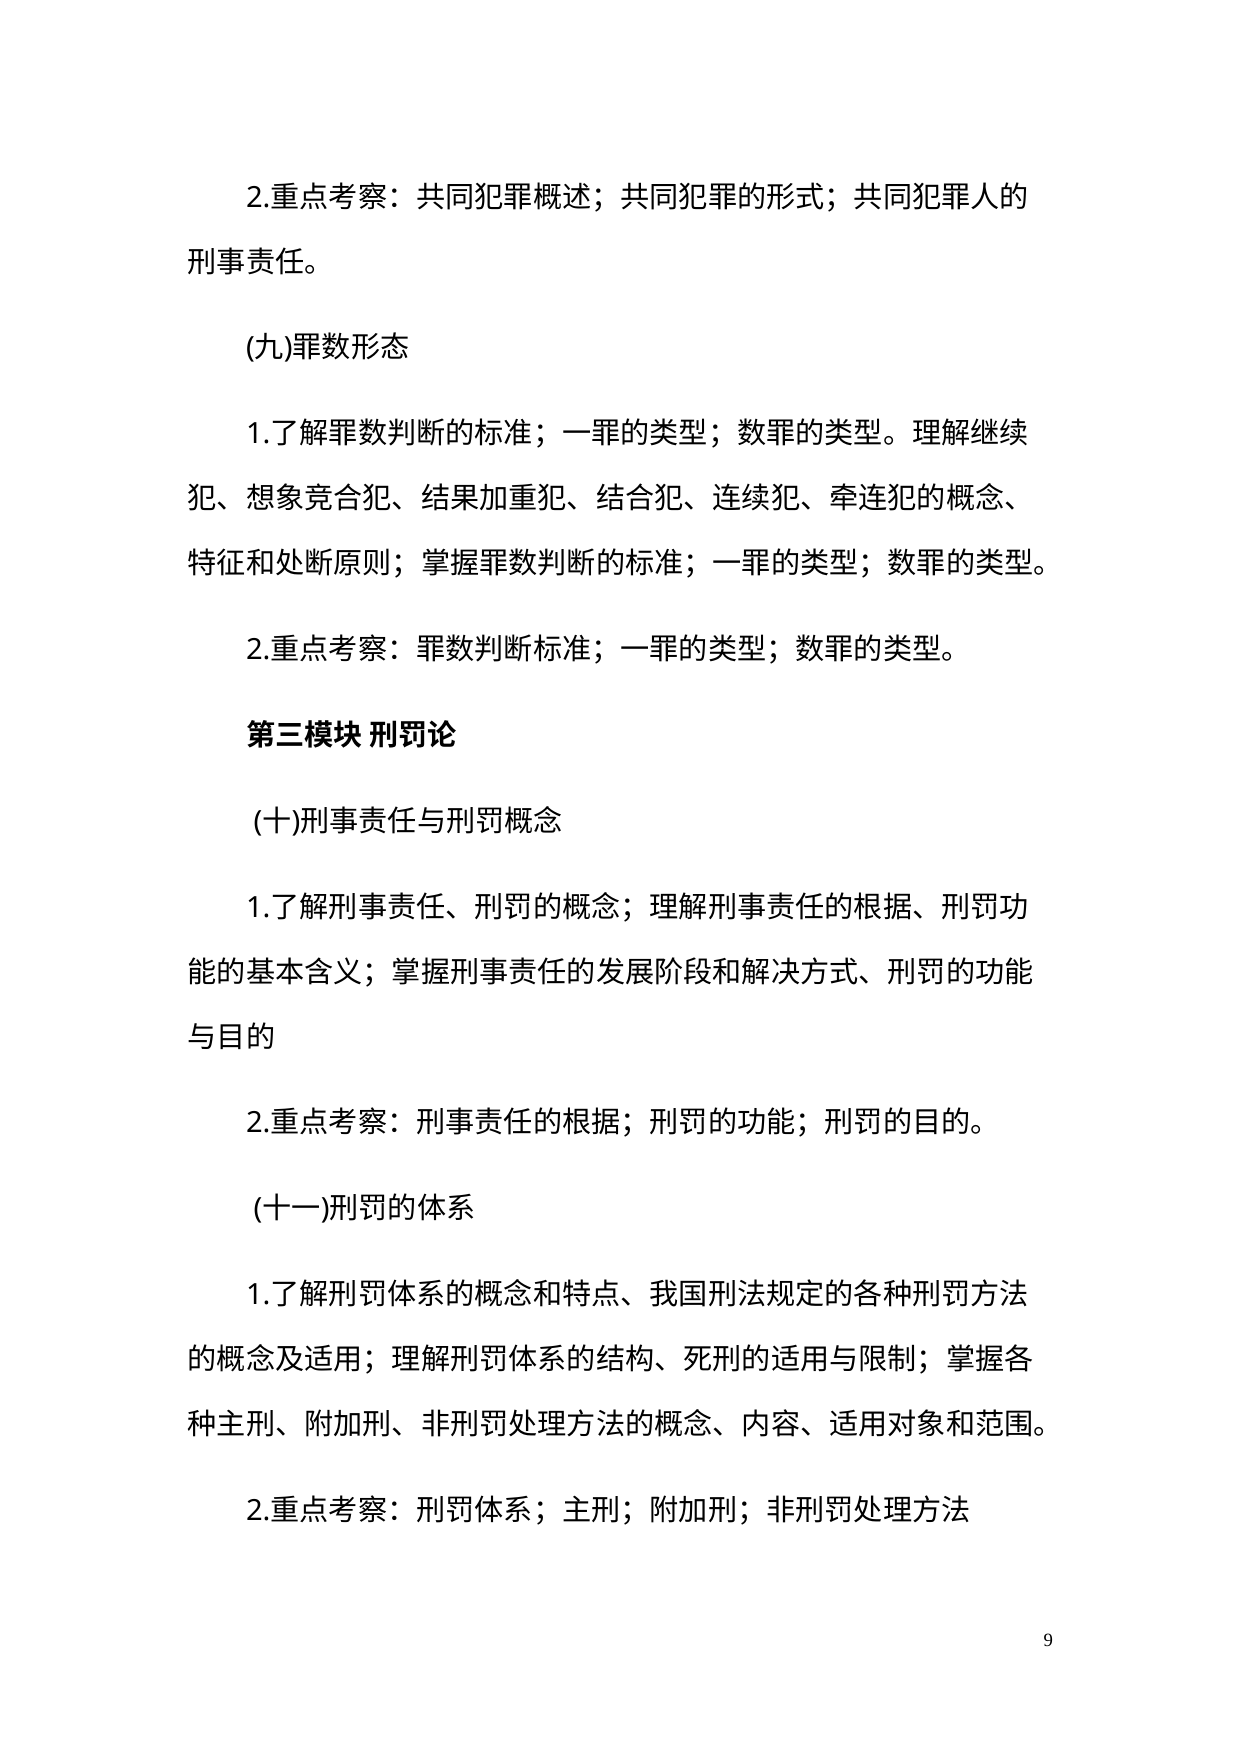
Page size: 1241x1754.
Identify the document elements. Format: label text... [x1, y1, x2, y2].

text (九)罪数形态 [187, 313, 1053, 378]
text 2.重点考察：罪数判断标准；一罪的类型；数罪的类型。 [187, 614, 1053, 679]
text 2.重点考察：共同犯罪概述；共同犯罪的形式；共同犯罪人的刑事责任。 [187, 162, 1053, 292]
text 1.了解罪数判断的标准；一罪的类型；数罪的类型。理解继续犯、想象竞合犯、结果加重犯、结合犯、连续犯、牵连犯的概念、特征和处断原则；掌握罪数判断的标准；一罪的类型；数罪的类型。 [187, 399, 1053, 594]
text (十一)刑罚的体系 [187, 1174, 1053, 1239]
text 2.重点考察：刑事责任的根据；刑罚的功能；刑罚的目的。 [187, 1088, 1053, 1153]
text 第三模块 刑罚论 [187, 700, 1053, 765]
text 1.了解刑事责任、刑罚的概念；理解刑事责任的根据、刑罚功能的基本含义；掌握刑事责任的发展阶段和解决方式、刑罚的功能与目的 [187, 872, 1053, 1067]
text (十)刑事责任与刑罚概念 [187, 786, 1053, 851]
text 2.重点考察：刑罚体系；主刑；附加刑；非刑罚处理方法 [187, 1475, 1053, 1540]
text 1.了解刑罚体系的概念和特点、我国刑法规定的各种刑罚方法的概念及适用；理解刑罚体系的结构、死刑的适用与限制；掌握各种主刑、附加刑、非刑罚处理方法的概念、内容、适用对象和范围。 [187, 1259, 1053, 1454]
